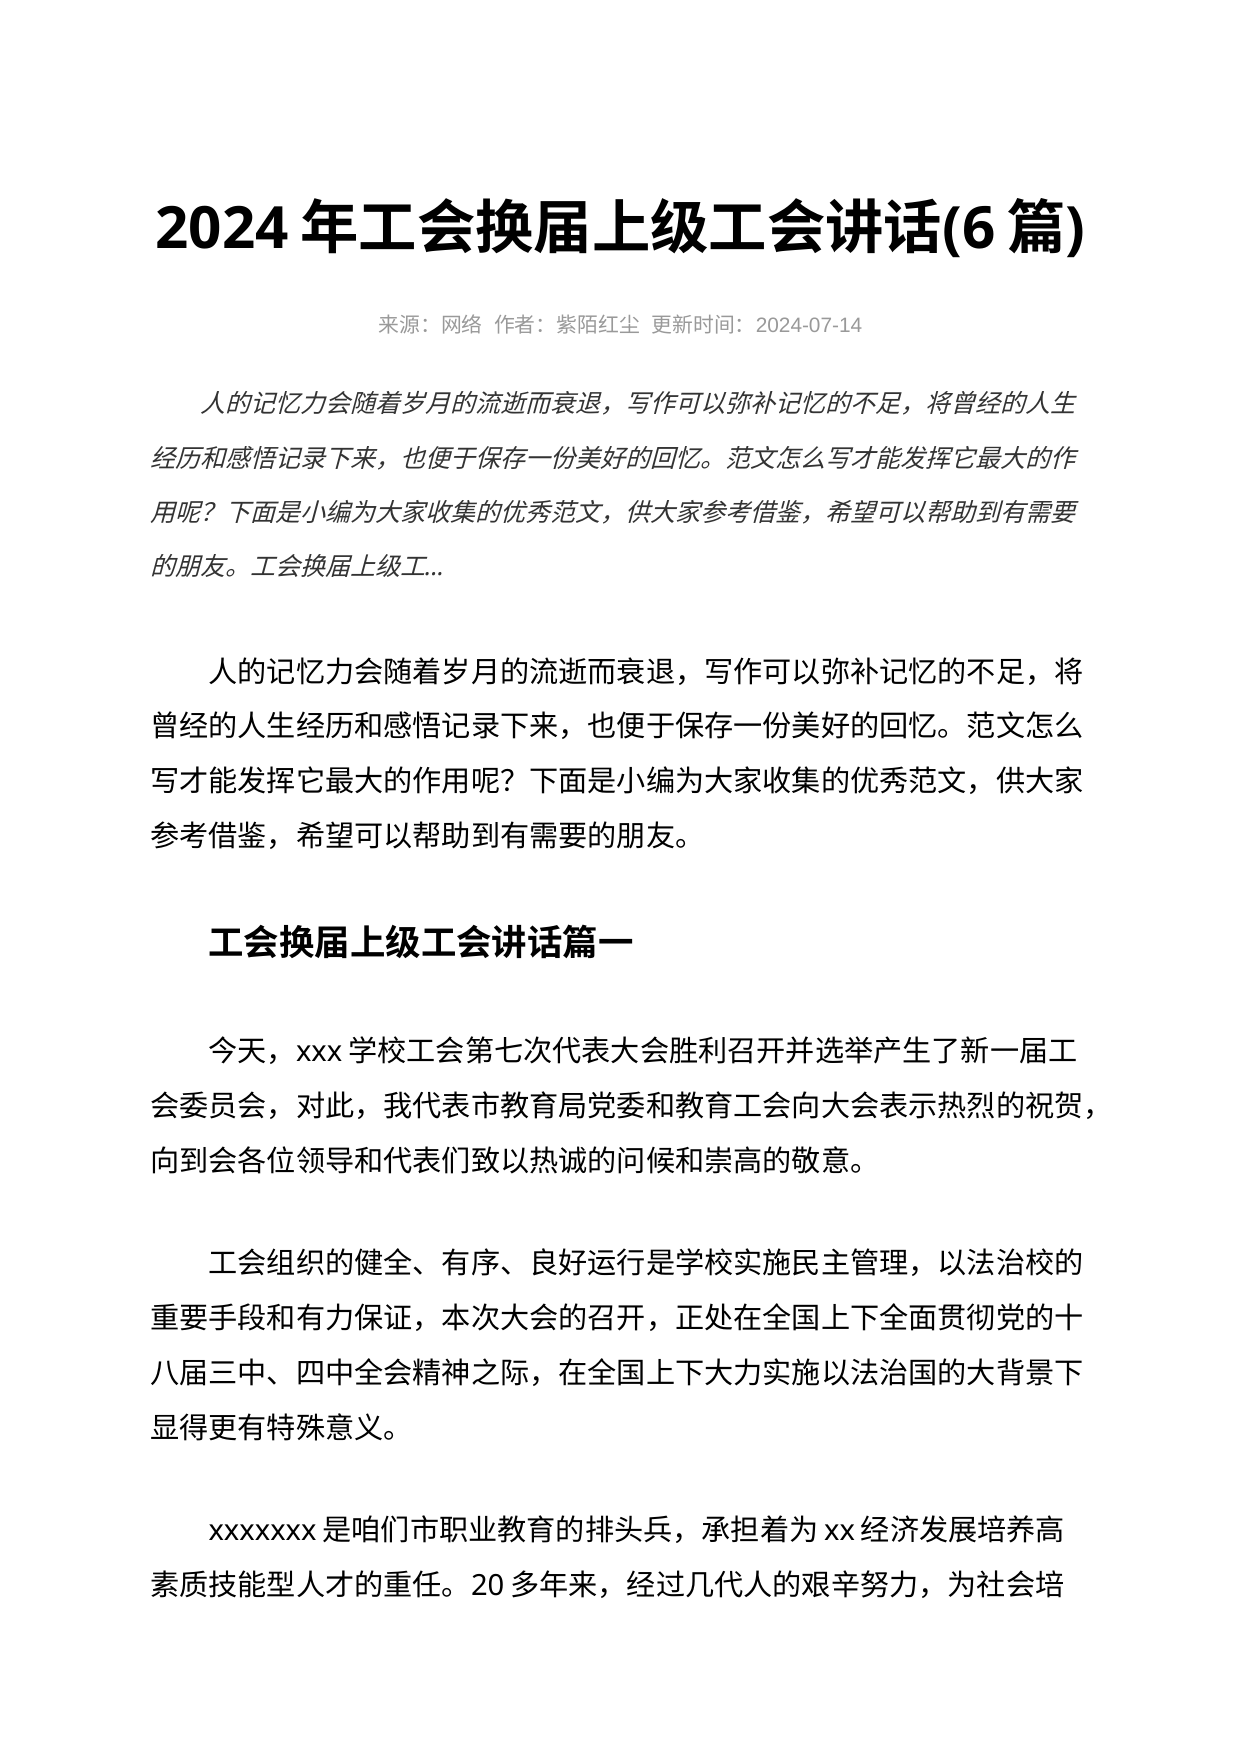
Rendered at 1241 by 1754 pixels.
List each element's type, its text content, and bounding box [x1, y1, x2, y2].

text 人的记忆力会随着岁月的流逝而衰退，写作可以弥补记忆的不足，将曾经的人生经历和感悟记录下来，也便于保存一份美好的回忆。范文怎么写才能发挥它最大的作用呢？下面是小编为大家收集的优秀范文，供大家参考借鉴，希望可以帮助到有需要的朋友。 [150, 648, 1090, 855]
text 工会换届上级工会讲话篇一 [150, 914, 1090, 966]
text 人的记忆力会随着岁月的流逝而衰退，写作可以弥补记忆的不足，将曾经的人生经历和感悟记录下来，也便于保存一份美好的回忆。范文怎么写才能发挥它最大的作用呢？下面是小编为大家收集的优秀范文，供大家参考借鉴，希望可以帮助到有需要的朋友。工会换届上级工... [150, 384, 1090, 583]
subtitle 2024年工会换届上级工会讲话(6篇) [150, 181, 1090, 266]
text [150, 1506, 1090, 1603]
text 来源：网络 作者：紫陌红尘 更新时间：2024-07-14 [150, 313, 1090, 337]
text 今天，xxx学校工会第七次代表大会胜利召开并选举产生了新一届工会委员会，对此，我代表市教育局党委和教育工会向大会表示热烈的祝贺，向到会各位领导和代表们致以热诚的问候和崇高的敬意。 [150, 1028, 1090, 1180]
text 工会组织的健全、有序、良好运行是学校实施民主管理，以法治校的重要手段和有力保证，本次大会的召开，正处在全国上下全面贯彻党的十八届三中、四中全会精神之际，在全国上下大力实施以法治国的大背景下显得更有特殊意义。 [150, 1240, 1090, 1447]
